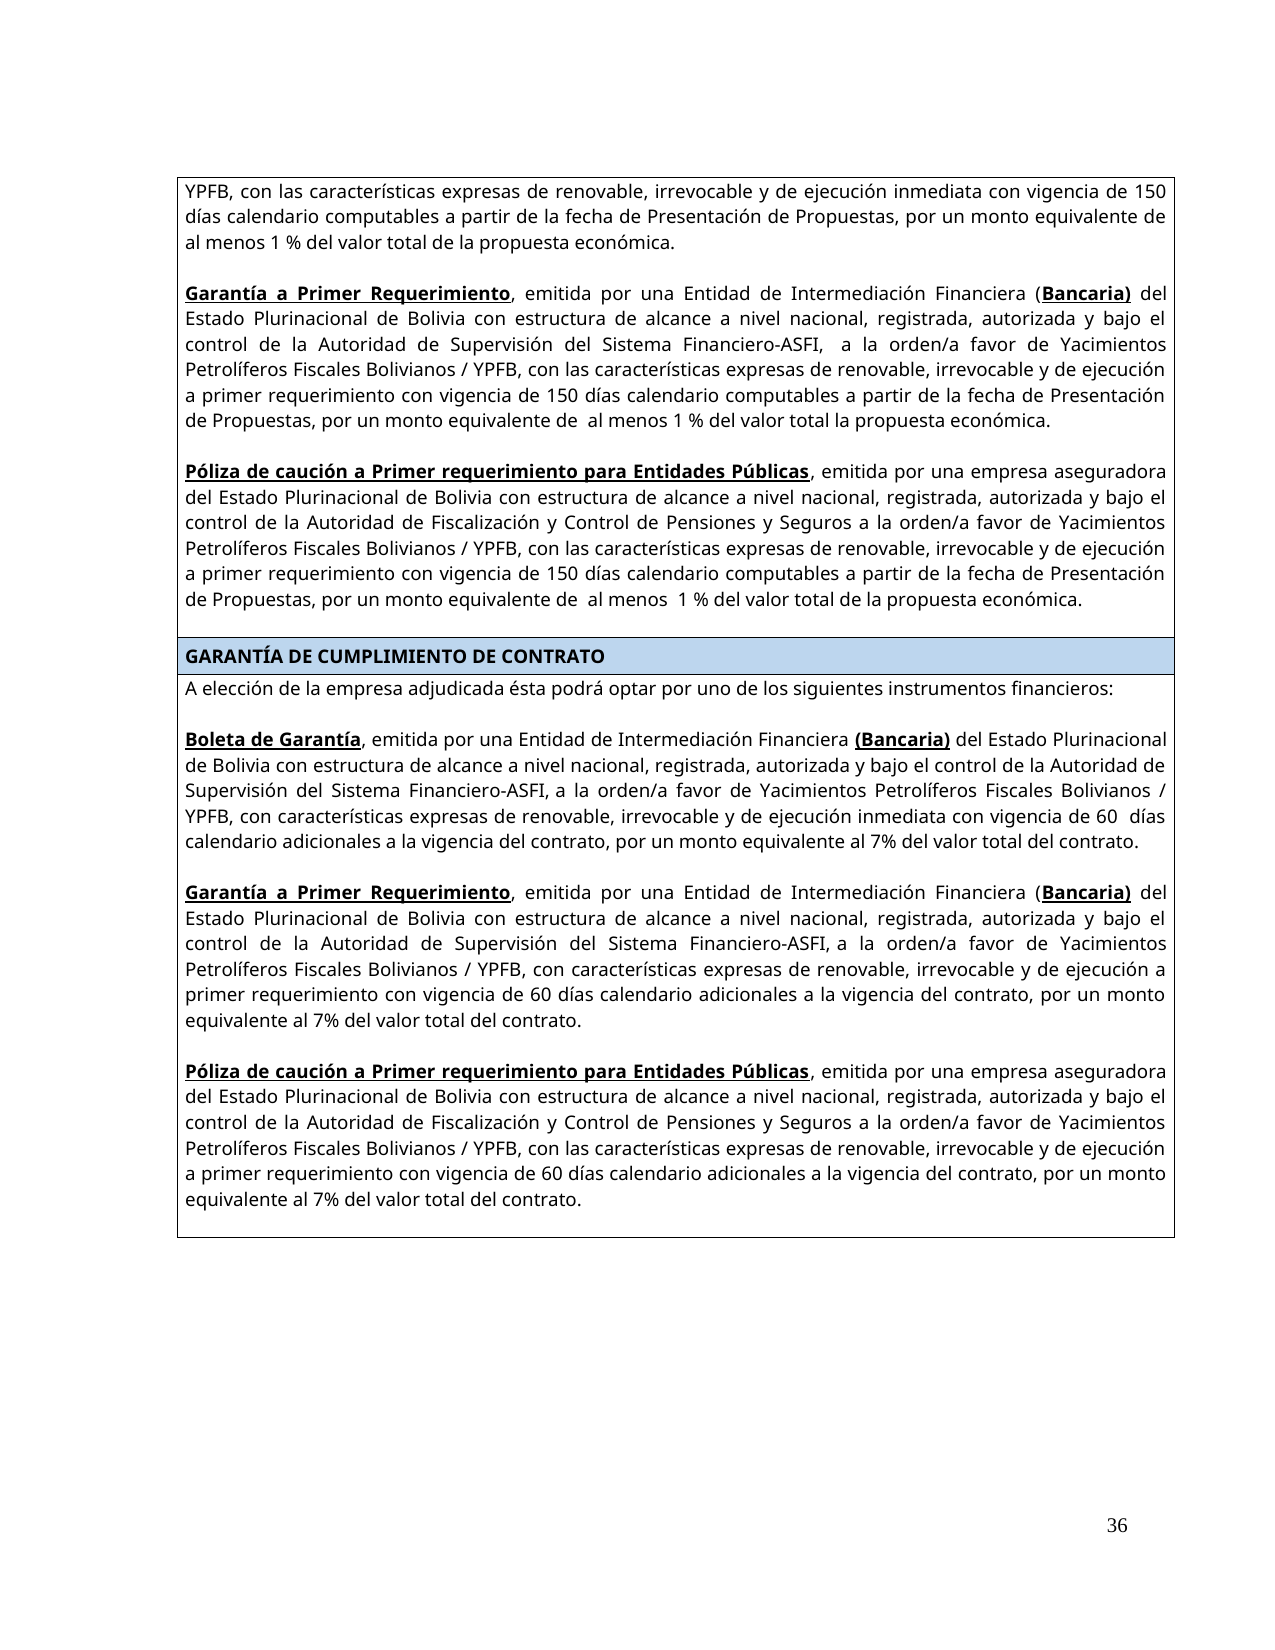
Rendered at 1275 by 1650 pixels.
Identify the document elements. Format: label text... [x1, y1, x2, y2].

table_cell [178, 178, 1174, 637]
table_cell GARANTÍA DE CUMPLIMIENTO DE CONTRATO [178, 638, 1174, 674]
table_cell A elección de la empresa adjudicada ésta podrá optar por uno de los siguientes instrumentos financieros: Boleta de Garantía, emitida por una Entidad de Intermediación Financiera (Bancaria) del Estado Plurinacional de Bolivia con estructura de alcance a nivel nacional, registrada, autorizada y bajo el control de la Autoridad de Supervisión del Sistema Financiero-ASFI, a la orden/a favor de Yacimientos Petrolíferos Fiscales Bolivianos / YPFB, con características expresas de renovable, irrevocable y de ejecución inmediata con vigencia de 60 días calendario adicionales a la vigencia del contrato, por un monto equivalente al 7% del valor total del contrato. Garantía a Primer Requerimiento, emitida por una Entidad de Intermediación Financiera (Bancaria) del Estado Plurinacional de Bolivia con estructura de alcance a nivel nacional, registrada, autorizada y bajo el control de la Autoridad de Supervisión del Sistema Financiero-ASFI, a la orden/a favor de Yacimientos Petrolíferos Fiscales Bolivianos / YPFB, con características expresas de renovable, irrevocable y de ejecución a primer requerimiento con vigencia de 60 días calendario adicionales a la vigencia del contrato, por un monto equivalente al 7% del valor total del contrato. Póliza de caución a Primer requerimiento para Entidades Públicas, emitida por una empresa aseguradora del Estado Plurinacional de Bolivia con estructura de alcance a nivel nacional, registrada, autorizada y bajo el control de la Autoridad de Fiscalización y Control de Pensiones y Seguros a la orden/a favor de Yacimientos Petrolíferos Fiscales Bolivianos / YPFB, con las características expresas de renovable, irrevocable y de ejecución a primer requerimiento con vigencia de 60 días calendario adicionales a la vigencia del contrato, por un monto equivalente al 7% del valor total del contrato. [178, 675, 1174, 1237]
